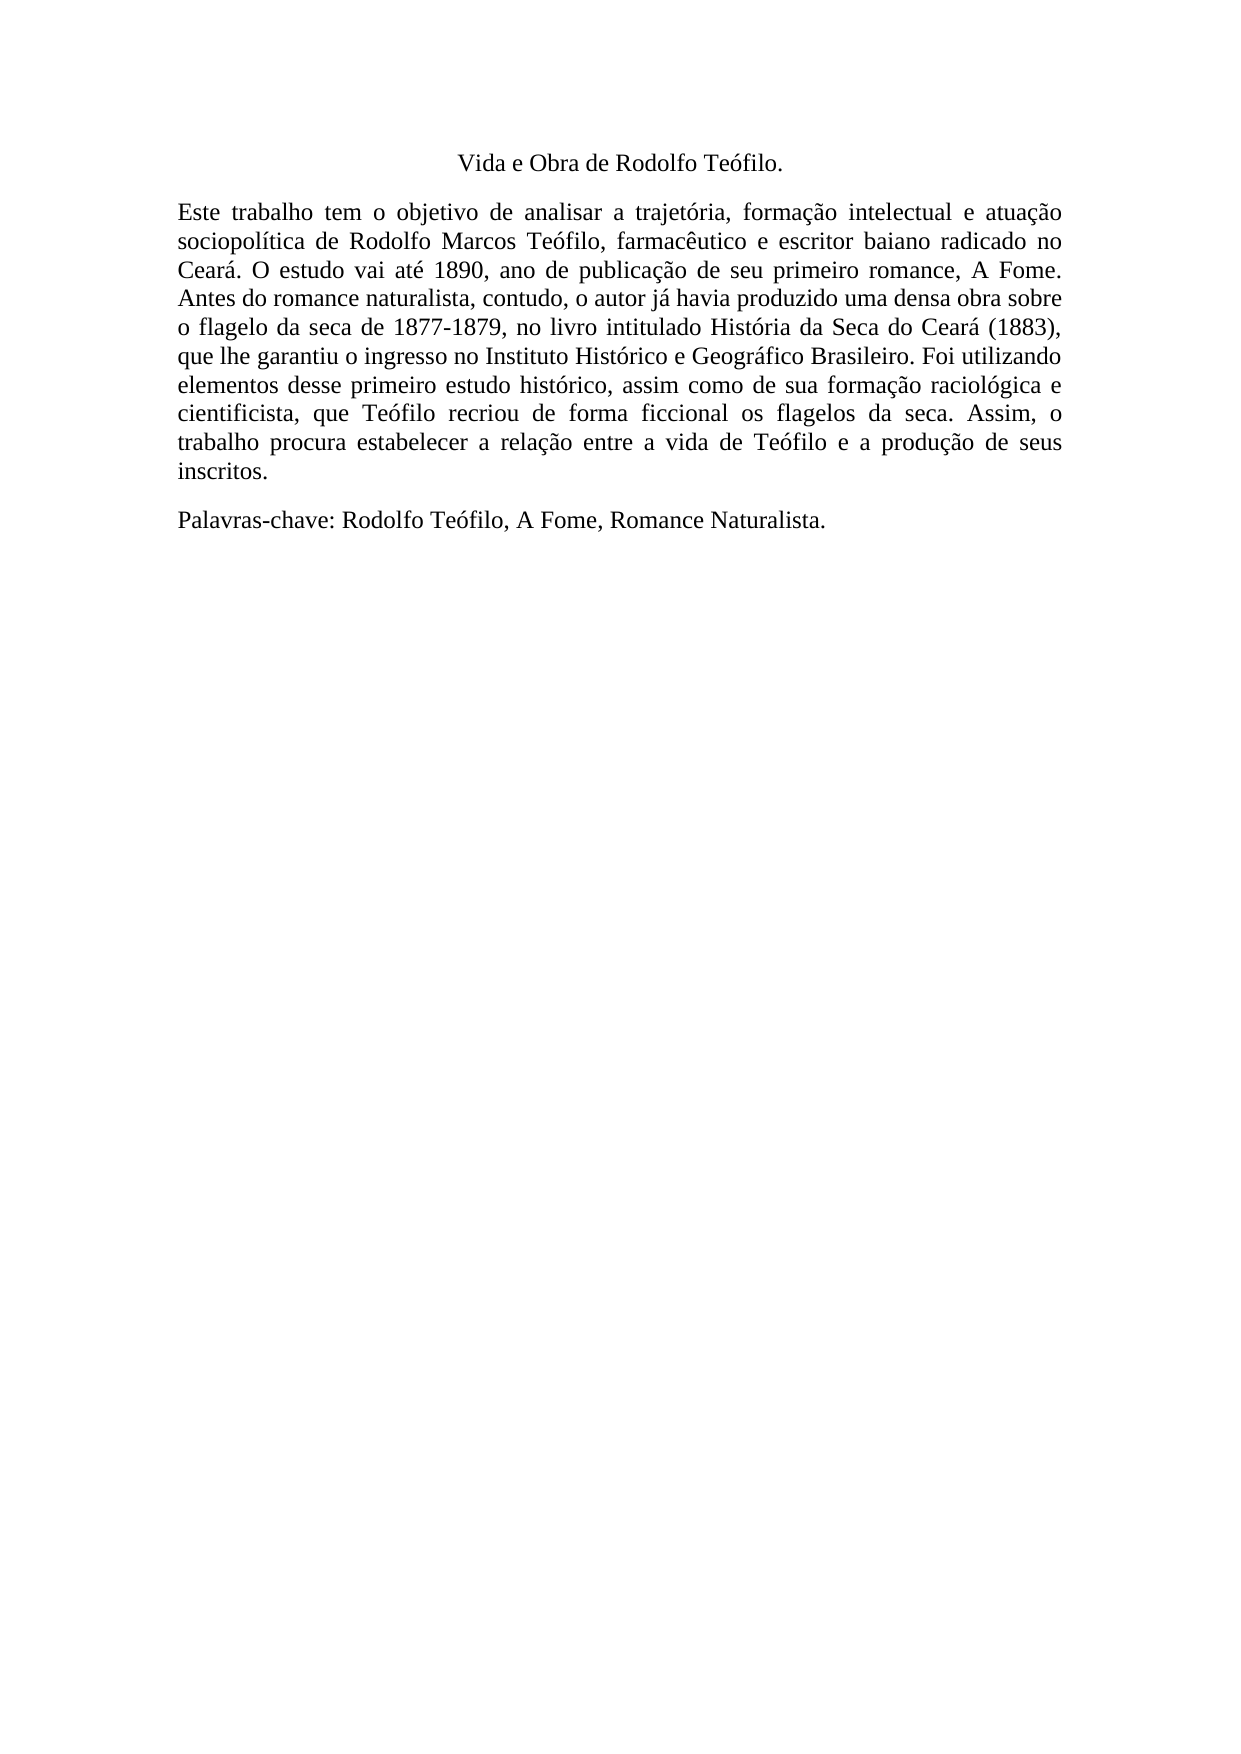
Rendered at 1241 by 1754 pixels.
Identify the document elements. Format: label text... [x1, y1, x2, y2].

text Vida e Obra de Rodolfo Teófilo. [177, 148, 1063, 176]
text Palavras-chave: Rodolfo Teófilo, A Fome, Romance Naturalista. [177, 506, 1063, 534]
text Este trabalho tem o objetivo de analisar a trajetória, formação intelectual e atuação sociopolítica de Rodolfo Marcos Teófilo, farmacêutico e escritor baiano radicado no Ceará. O estudo vai até 1890, ano de publicação de seu primeiro romance, A Fome. Antes do romance naturalista, contudo, o autor já havia produzido uma densa obra sobre o flagelo da seca de 1877-1879, no livro intitulado História da Seca do Ceará (1883), que lhe garantiu o ingresso no Instituto Histórico e Geográfico Brasileiro. Foi utilizando elementos desse primeiro estudo histórico, assim como de sua formação raciológica e cientificista, que Teófilo recriou de forma ficcional os flagelos da seca. Assim, o trabalho procura estabelecer a relação entre a vida de Teófilo e a produção de seus inscritos. [177, 197, 1063, 485]
